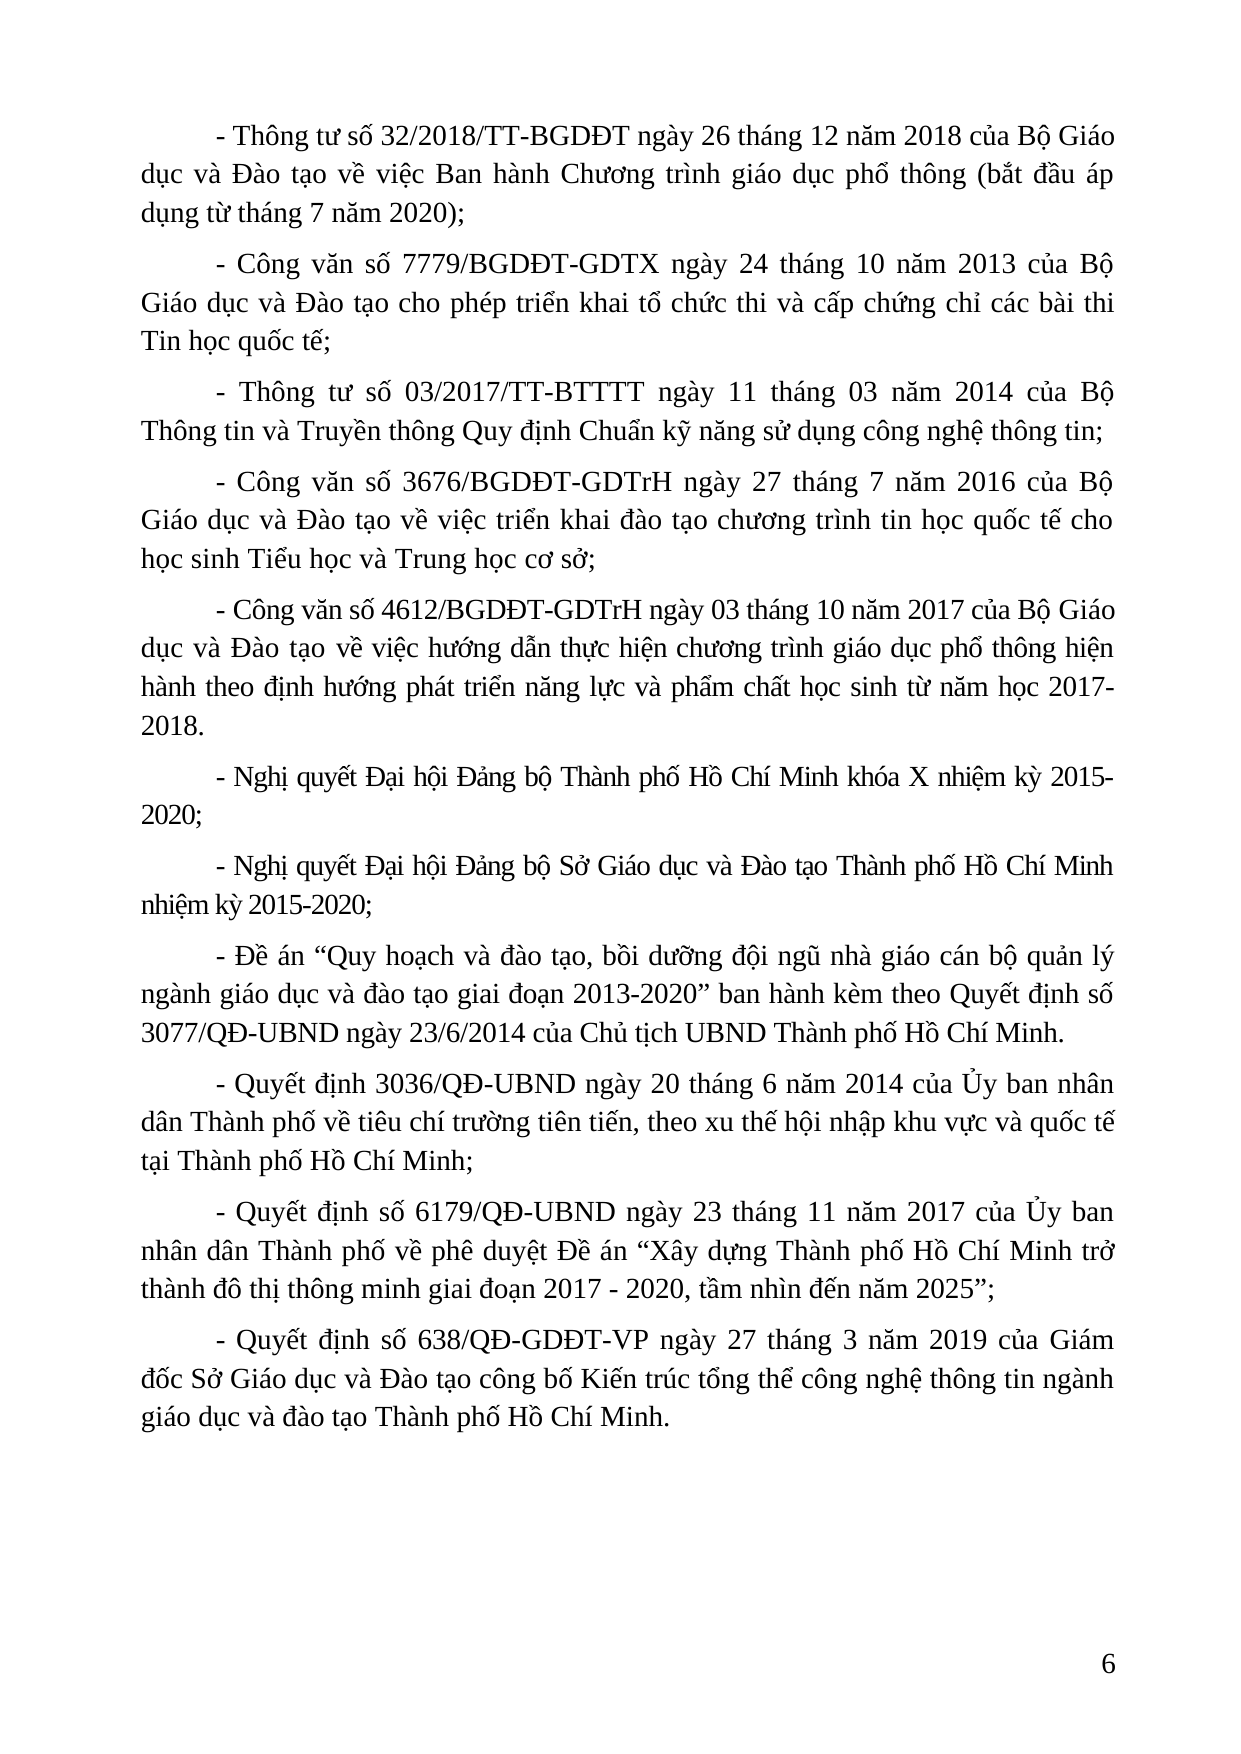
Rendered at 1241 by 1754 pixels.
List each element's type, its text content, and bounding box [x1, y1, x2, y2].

text - Đề án “Quy hoạch và đào tạo, bồi dưỡng đội ngũ nhà giáo cán bộ quản lý ngành giáo dục và đào tạo giai đoạn 2013-2020” ban hành kèm theo Quyết định số 3077/QĐ-UBND ngày 23/6/2014 của Chủ tịch UBND Thành phố Hồ Chí Minh. [141, 1010, 1116, 1048]
text - Nghị quyết Đại hội Đảng bộ Sở Giáo dục và Đào tạo Thành phố Hồ Chí Minh nhiệm kỳ 2015-2020; [141, 848, 1116, 920]
text - Quyết định số 6179/QĐ-UBND ngày 23 tháng 11 năm 2017 của Ủy ban nhân dân Thành phố về phê duyệt Đề án “Xây dựng Thành phố Hồ Chí Minh trở thành đô thị thông minh giai đoạn 2017 - 2020, tầm nhìn đến năm 2025”; [141, 1266, 1116, 1305]
text - Nghị quyết Đại hội Đảng bộ Thành phố Hồ Chí Minh khóa X nhiệm kỳ 2015-2020; [141, 759, 1116, 831]
text - Quyết định số 6179/QĐ-UBND ngày 23 tháng 11 năm 2017 của Ủy ban nhân dân Thành phố về phê duyệt Đề án “Xây dựng Thành phố Hồ Chí Minh trở thành đô thị thông minh giai đoạn 2017 - 2020, tầm nhìn đến năm 2025”; [141, 1194, 1116, 1233]
text - Quyết định số 638/QĐ-GDĐT-VP ngày 27 tháng 3 năm 2019 của Giám đốc Sở Giáo dục và Đào tạo công bố Kiến trúc tổng thể công nghệ thông tin ngành giáo dục và đào tạo Thành phố Hồ Chí Minh. [141, 1394, 1116, 1433]
text - Quyết định số 638/QĐ-GDĐT-VP ngày 27 tháng 3 năm 2019 của Giám đốc Sở Giáo dục và Đào tạo công bố Kiến trúc tổng thể công nghệ thông tin ngành giáo dục và đào tạo Thành phố Hồ Chí Minh. [141, 1322, 1116, 1361]
text - Thông tư số 03/2017/TT-BTTTT ngày 11 tháng 03 năm 2014 của Bộ Thông tin và Truyền thông Quy định Chuẩn kỹ năng sử dụng công nghệ thông tin; [141, 374, 1116, 446]
text - Đề án “Quy hoạch và đào tạo, bồi dưỡng đội ngũ nhà giáo cán bộ quản lý ngành giáo dục và đào tạo giai đoạn 2013-2020” ban hành kèm theo Quyết định số 3077/QĐ-UBND ngày 23/6/2014 của Chủ tịch UBND Thành phố Hồ Chí Minh. [141, 938, 1116, 976]
text - Quyết định 3036/QĐ-UBND ngày 20 tháng 6 năm 2014 của Ủy ban nhân dân Thành phố về tiêu chí trường tiên tiến, theo xu thế hội nhập khu vực và quốc tế tại Thành phố Hồ Chí Minh; [141, 1138, 1116, 1177]
text - Công văn số 7779/BGDĐT-GDTX ngày 24 tháng 10 năm 2013 của Bộ Giáo dục và Đào tạo cho phép triển khai tổ chức thi và cấp chứng chỉ các bài thi Tin học quốc tế; [141, 246, 1116, 357]
text - Thông tư số 32/2018/TT-BGDĐT ngày 26 tháng 12 năm 2018 của Bộ Giáo dục và Đào tạo về việc Ban hành Chương trình giáo dục phổ thông (bắt đầu áp dụng từ tháng 7 năm 2020); [141, 118, 1116, 229]
text - Quyết định 3036/QĐ-UBND ngày 20 tháng 6 năm 2014 của Ủy ban nhân dân Thành phố về tiêu chí trường tiên tiến, theo xu thế hội nhập khu vực và quốc tế tại Thành phố Hồ Chí Minh; [141, 1066, 1116, 1105]
text - Công văn số 3676/BGDĐT-GDTrH ngày 27 tháng 7 năm 2016 của Bộ Giáo dục và Đào tạo về việc triển khai đào tạo chương trình tin học quốc tế cho học sinh Tiểu học và Trung học cơ sở; [141, 464, 1116, 574]
text - Công văn số 4612/BGDĐT-GDTrH ngày 03 tháng 10 năm 2017 của Bộ Giáo dục và Đào tạo về việc hướng dẫn thực hiện chương trình giáo dục phổ thông hiện hành theo định hướng phát triển năng lực và phẩm chất học sinh từ năm học 2017-2018. [141, 592, 1116, 741]
